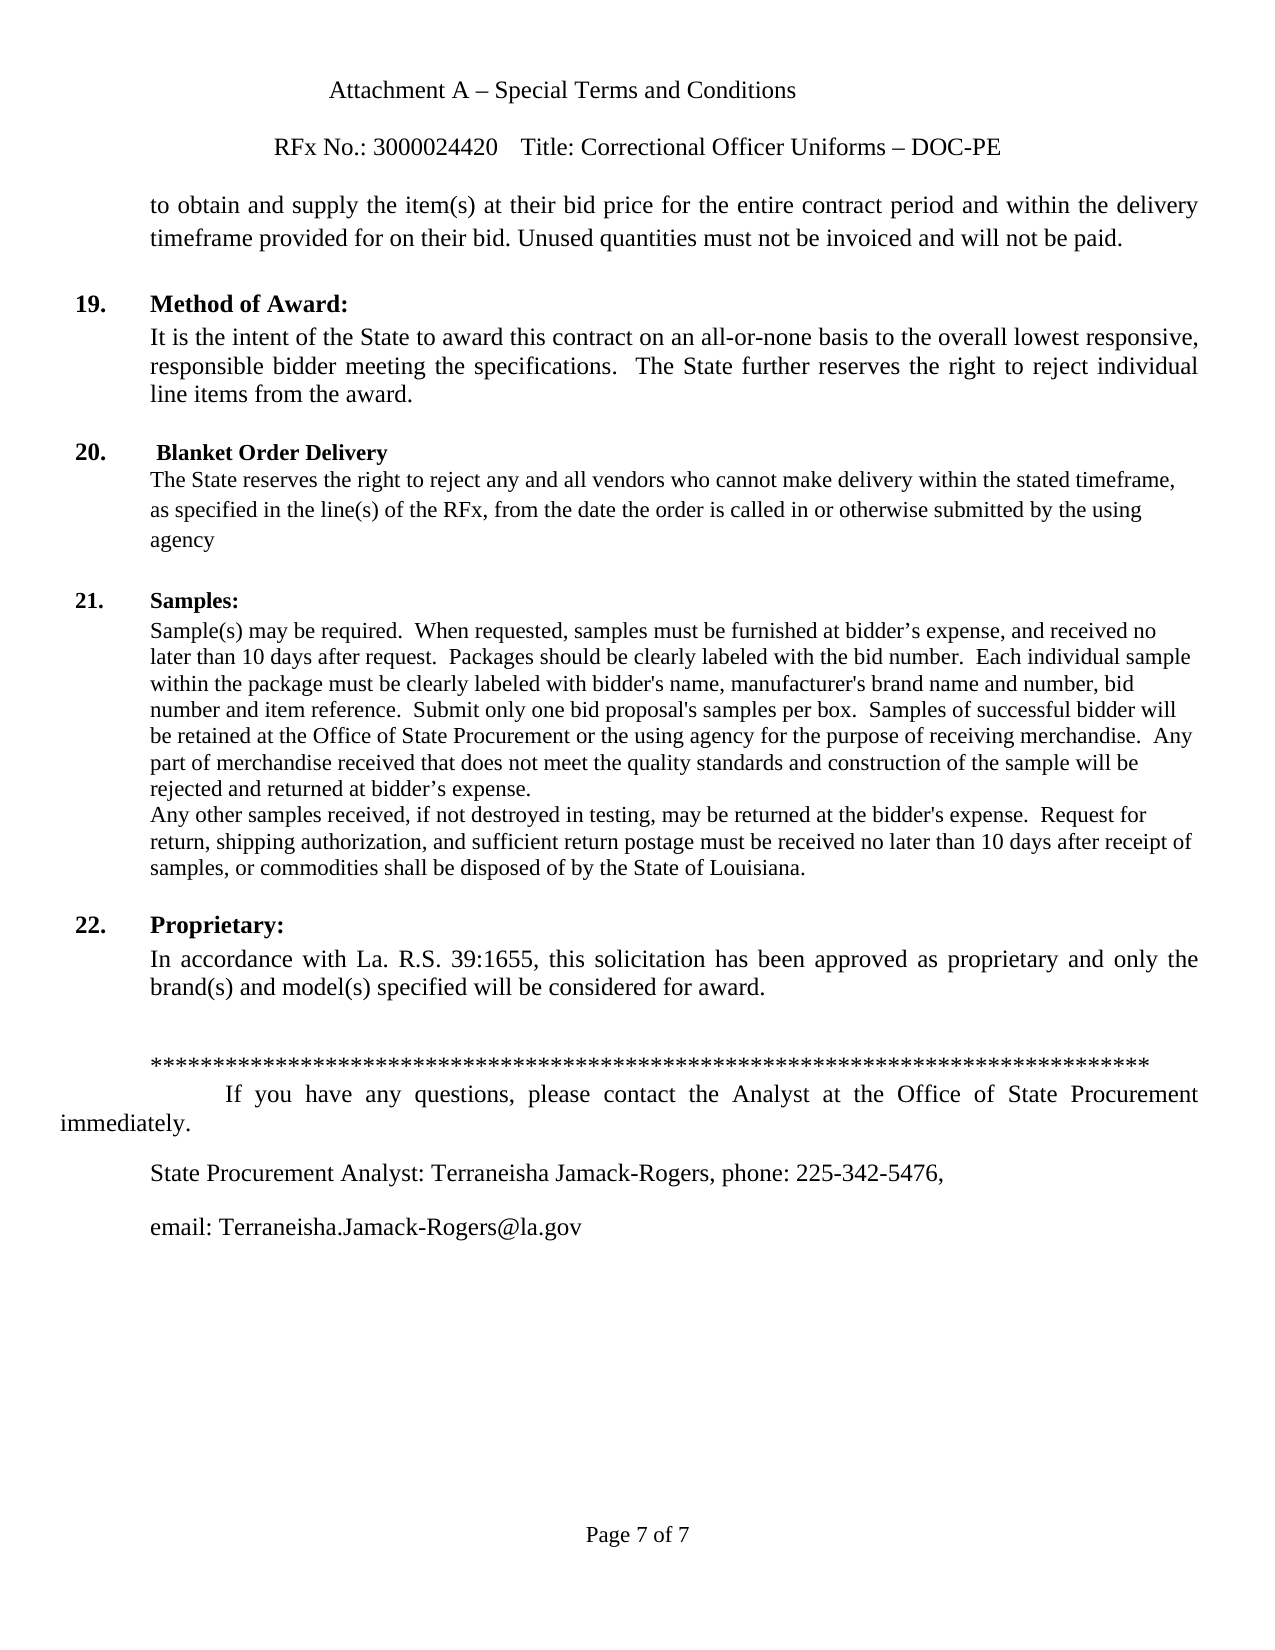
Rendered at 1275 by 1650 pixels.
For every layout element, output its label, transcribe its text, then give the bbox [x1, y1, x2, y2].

text In accordance with La. R.S. 39:1655, this solicitation has been approved as proprietary and only the brand(s) and model(s) specified will be considered for award. [150, 944, 1200, 1001]
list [150, 190, 1200, 252]
text 21. Samples: [75, 587, 1200, 613]
text 22. Proprietary: [75, 911, 1200, 939]
text State Procurement Analyst: Terraneisha Jamack-Rogers, phone: 225-342-5476, [60, 1158, 1200, 1187]
text 19. Method of Award: [75, 289, 1200, 318]
text ******************************************************************************** If you have any questions, please contact the Analyst at the Office of State Procurement immediately. [60, 1051, 1200, 1137]
text Sample(s) may be required. When requested, samples must be furnished at bidder’s expense, and received no later than 10 days after request. Packages should be clearly labeled with the bid number. Each individual sample within the package must be clearly labeled with bidder's name, manufacturer's brand name and number, bid number and item reference. Submit only one bid proposal's samples per box. Samples of successful bidder will be retained at the Office of State Procurement or the using agency for the purpose of receiving merchandise. Any part of merchandise received that does not meet the quality standards and construction of the sample will be rejected and returned at bidder’s expense. [150, 617, 1200, 801]
text 20. Blanket Order Delivery [75, 437, 1200, 466]
text The State reserves the right to reject any and all vendors who cannot make delivery within the stated timeframe, as specified in the line(s) of the RFx, from the date the order is called in or otherwise submitted by the using agency [150, 466, 1200, 553]
text email: Terraneisha.Jamack-Rogers@la.gov [60, 1212, 1200, 1240]
text Any other samples received, if not destroyed in testing, may be returned at the bidder's expense. Request for return, shipping authorization, and sufficient return postage must be received no later than 10 days after receipt of samples, or commodities shall be disposed of by the State of Louisiana. [150, 801, 1200, 880]
text It is the intent of the State to award this contract on an all-or-none basis to the overall lowest responsive, responsible bidder meeting the specifications. The State further reserves the right to reject individual line items from the award. [150, 322, 1200, 408]
